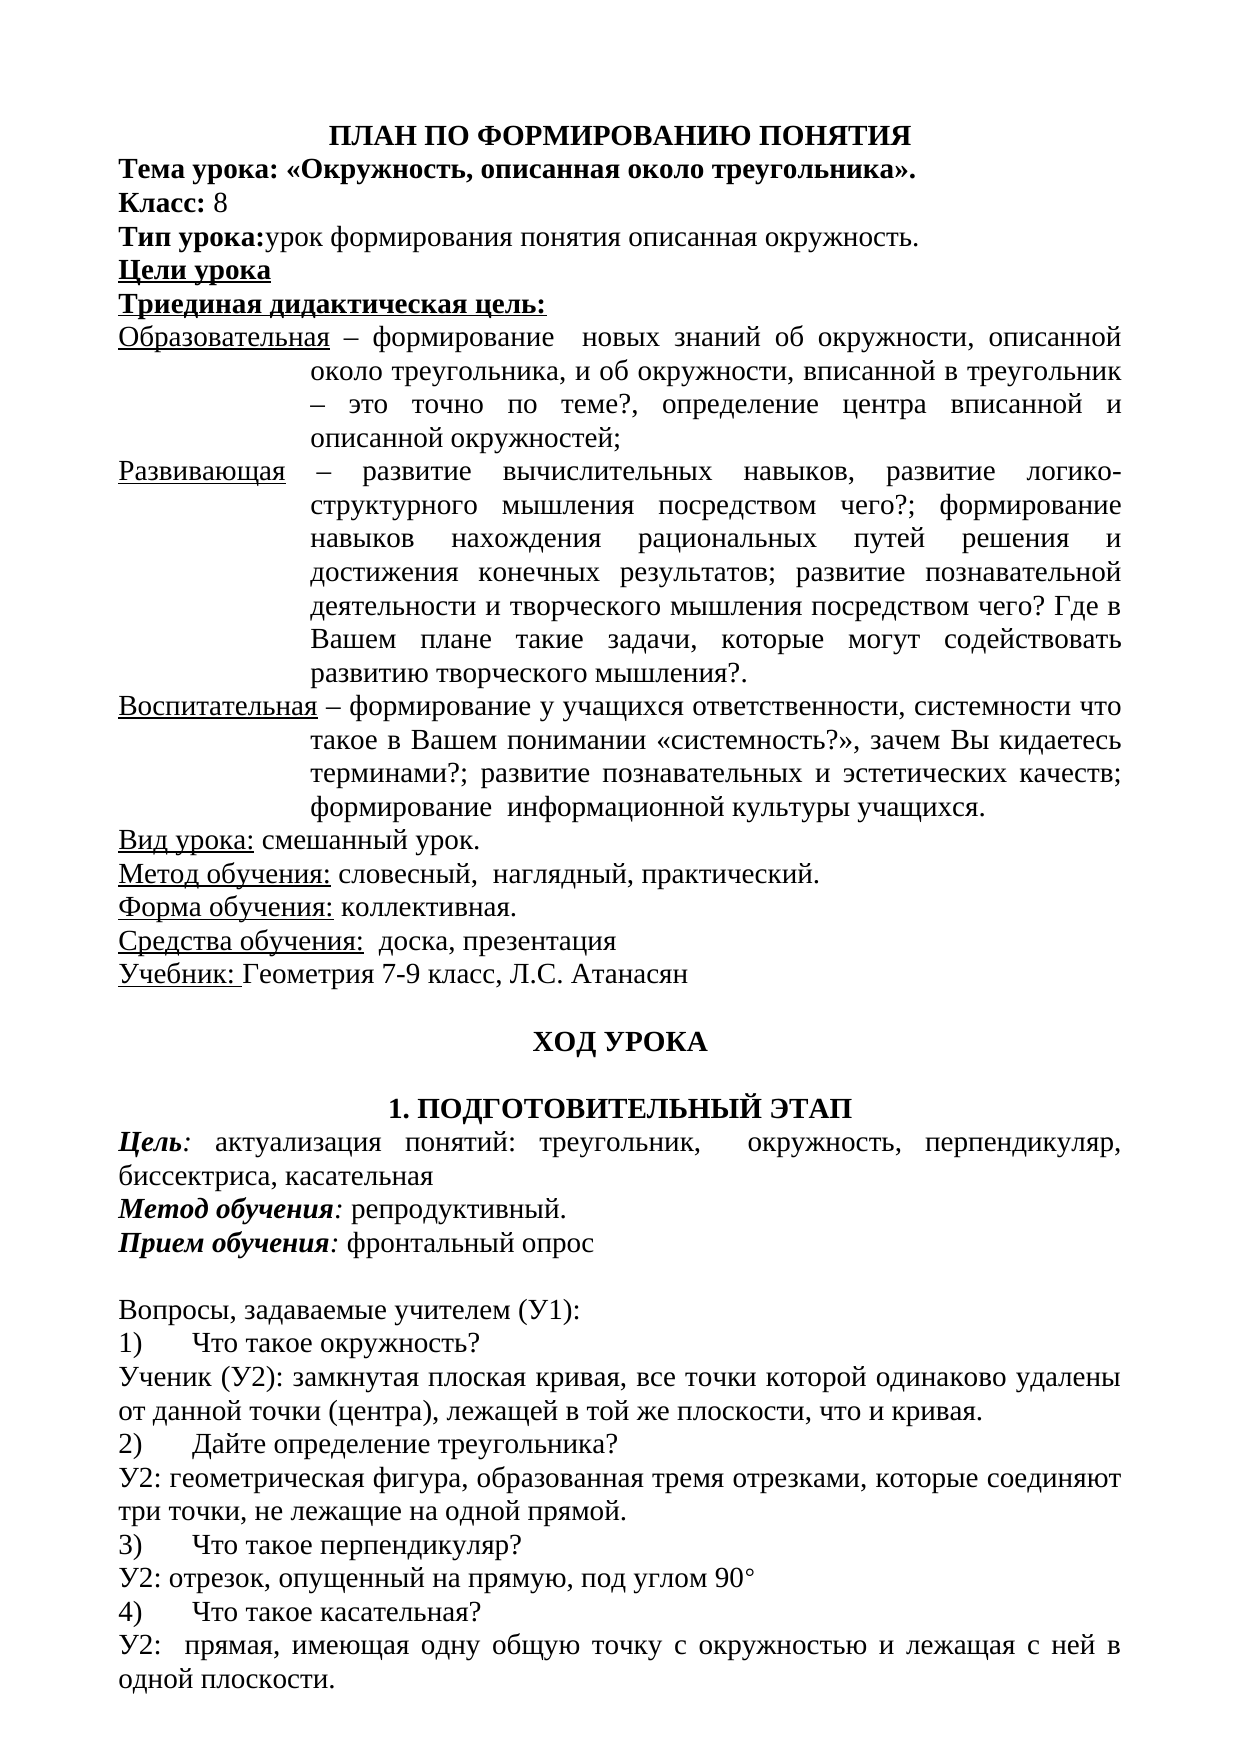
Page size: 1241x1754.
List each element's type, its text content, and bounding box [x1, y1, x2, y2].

text Тема урока: «Окружность, описанная около треугольника». [118, 152, 1122, 185]
text Вид урока: смешанный урок. [118, 822, 1122, 856]
text Средства обучения: доска, презентация [118, 923, 1122, 957]
text Цели урока [118, 252, 1122, 286]
text Ученик (У2): замкнутая плоская кривая, все точки которой одинаково удалены от данной точки (центра), лежащей в той же плоскости, что и кривая. [118, 1359, 1122, 1426]
text 1. ПОДГОТОВИТЕЛЬНЫЙ ЭТАП [118, 1091, 1122, 1124]
text Цель: актуализация понятий: треугольник, окружность, перпендикуляр, биссектриса, касательная [118, 1124, 1122, 1191]
list Дайте определение треугольника? [118, 1426, 1122, 1460]
text Прием обучения: фронтальный опрос [118, 1225, 1122, 1258]
text Метод обучения: словесный, наглядный, практический. [118, 856, 1122, 889]
list Что такое касательная? [118, 1594, 1122, 1627]
text Метод обучения: репродуктивный. [118, 1191, 1122, 1225]
text Вопросы, задаваемые учителем (У1): [118, 1292, 1122, 1326]
list Что такое окружность? [118, 1326, 1122, 1359]
text Класс: 8 [118, 185, 1122, 219]
list У2: геометрическая фигура, образованная тремя отрезками, которые соединяют три точки, не лежащие на одной прямой. [118, 1460, 1122, 1527]
text Тип урока:урок формирования понятия описанная окружность. [118, 219, 1122, 252]
list Что такое перпендикуляр? [118, 1527, 1122, 1560]
text ПЛАН ПО ФОРМИРОВАНИЮ ПОНЯТИЯ [118, 118, 1122, 152]
text У2: отрезок, опущенный на прямую, под углом 90 [118, 1560, 1122, 1594]
text Воспитательная – формирование у учащихся ответственности, системности что такое в Вашем понимании «системность?», зачем Вы кидаетесь терминами?; развитие познавательных и эстетических качеств; формирование информационной культуры учащихся. [118, 688, 1122, 822]
text Учебник: Геометрия 7-9 класс, Л.С. Атанасян [118, 957, 1122, 990]
list У2: прямая, имеющая одну общую точку с окружностью и лежащая с ней в одной плоскости. [118, 1627, 1122, 1694]
text ХОД УРОКА [118, 1024, 1122, 1057]
text Форма обучения: коллективная. [118, 889, 1122, 923]
text Образовательная – формирование новых знаний об окружности, описанной около треугольника, и об окружности, вписанной в треугольник – это точно по теме?, определение центра вписанной и описанной окружностей; [118, 319, 1122, 453]
text Триединая дидактическая цель: [118, 286, 1122, 319]
text Развивающая – развитие вычислительных навыков, развитие логико-структурного мышления посредством чего?; формирование навыков нахождения рациональных путей решения и достижения конечных результатов; развитие познавательной деятельности и творческого мышления посредством чего? Где в Вашем плане такие задачи, которые могут содействовать развитию творческого мышления?. [118, 453, 1122, 688]
